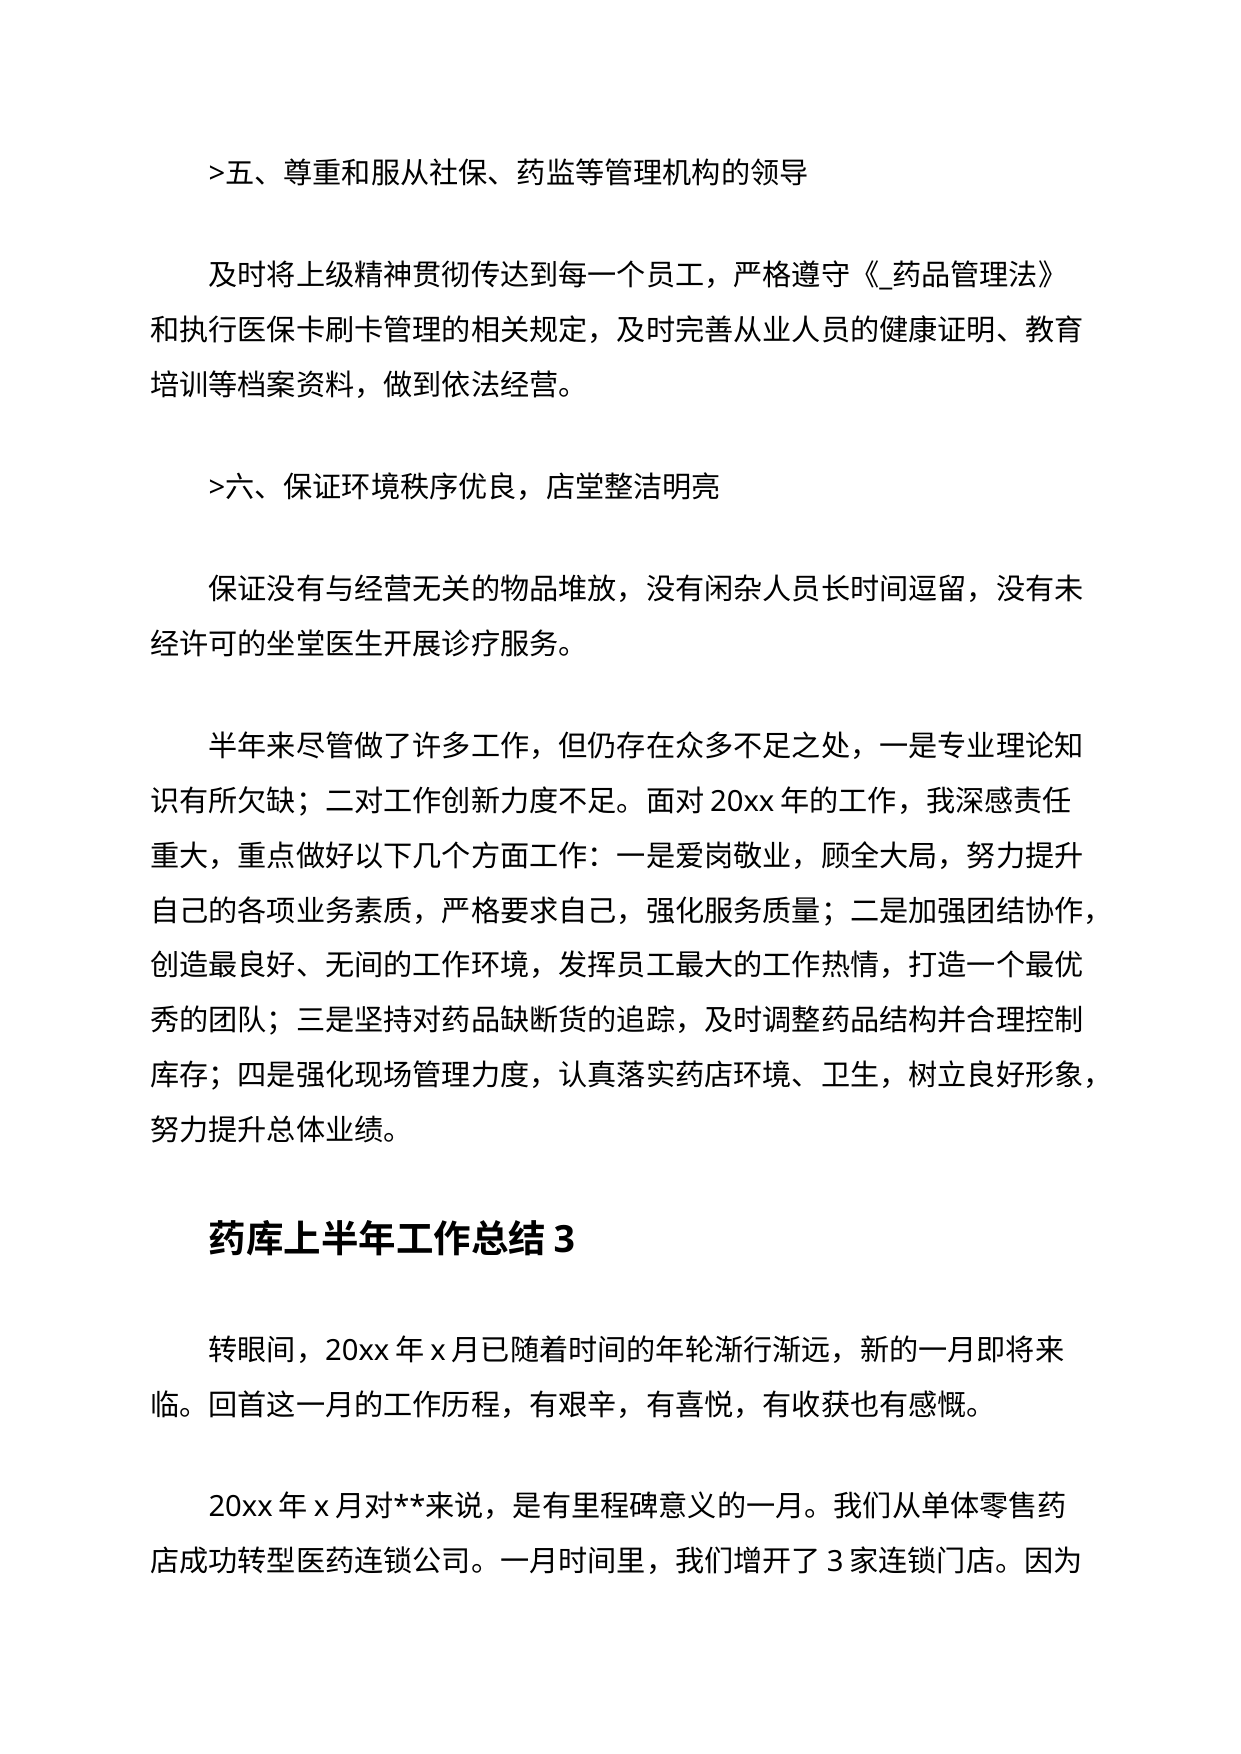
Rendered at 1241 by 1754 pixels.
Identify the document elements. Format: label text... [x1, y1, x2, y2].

text >五、尊重和服从社保、药监等管理机构的领导 [150, 150, 1090, 192]
text >六、保证环境秩序优良，店堂整洁明亮 [150, 464, 1090, 506]
text 保证没有与经营无关的物品堆放，没有闲杂人员长时间逗留，没有未经许可的坐堂医生开展诊疗服务。 [150, 566, 1090, 663]
text 转眼间，20xx年x月已随着时间的年轮渐行渐远，新的一月即将来临。回首这一月的工作历程，有艰辛，有喜悦，有收获也有感慨。 [150, 1326, 1090, 1423]
text 药库上半年工作总结3 [150, 1208, 1090, 1263]
text 及时将上级精神贯彻传达到每一个员工，严格遵守《_药品管理法》和执行医保卡刷卡管理的相关规定，及时完善从业人员的健康证明、教育培训等档案资料，做到依法经营。 [150, 252, 1090, 404]
text 半年来尽管做了许多工作，但仍存在众多不足之处，一是专业理论知识有所欠缺；二对工作创新力度不足。面对20xx年的工作，我深感责任重大，重点做好以下几个方面工作：一是爱岗敬业，顾全大局，努力提升自己的各项业务素质，严格要求自己，强化服务质量；二是加强团结协作，创造最良好、无间的工作环境，发挥员工最大的工作热情，打造一个最优秀的团队；三是坚持对药品缺断货的追踪，及时调整药品结构并合理控制库存；四是强化现场管理力度，认真落实药店环境、卫生，树立良好形象，努力提升总体业绩。 [150, 722, 1090, 1149]
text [150, 1483, 1090, 1580]
